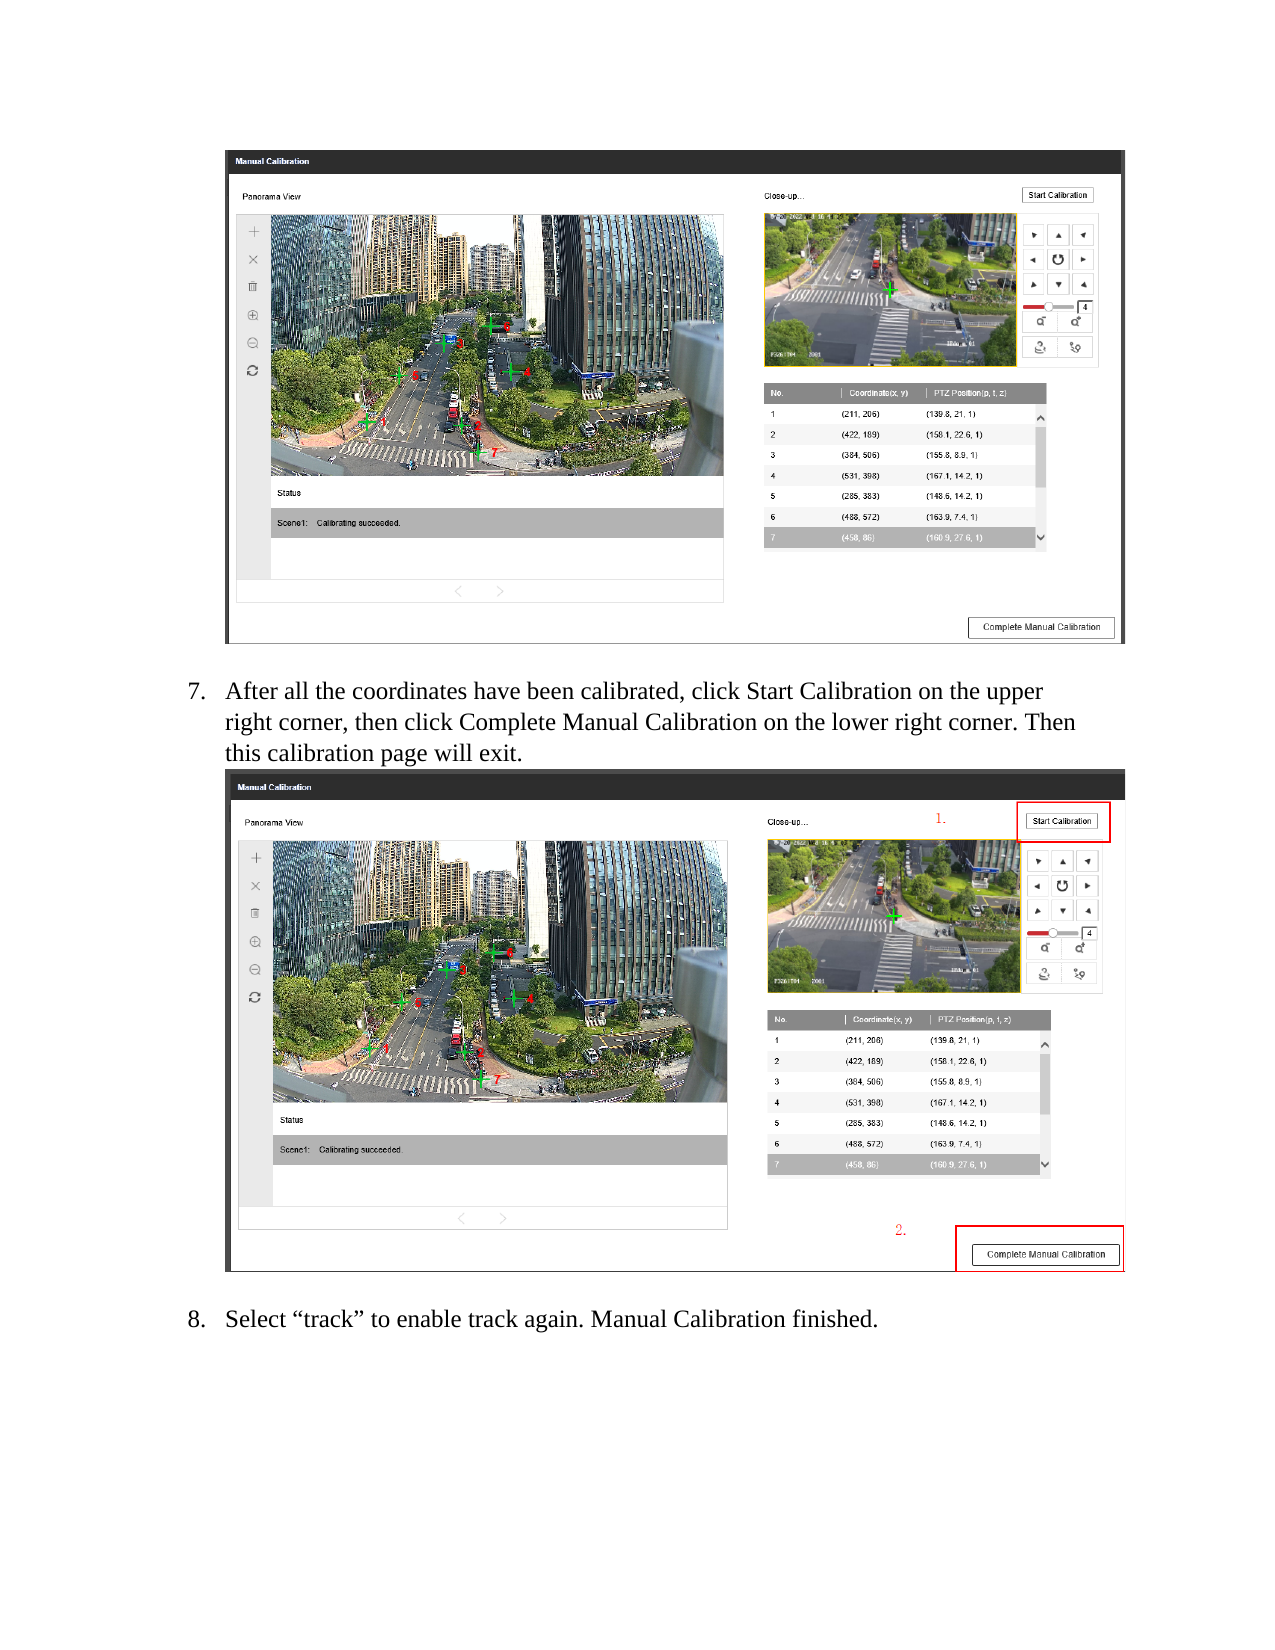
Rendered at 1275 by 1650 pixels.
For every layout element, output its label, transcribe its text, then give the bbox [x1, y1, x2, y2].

picture [225, 150, 1125, 644]
picture [225, 769, 1125, 1272]
list Select “track” to enable track again. Manual Calibration finished. [187, 1304, 1087, 1333]
